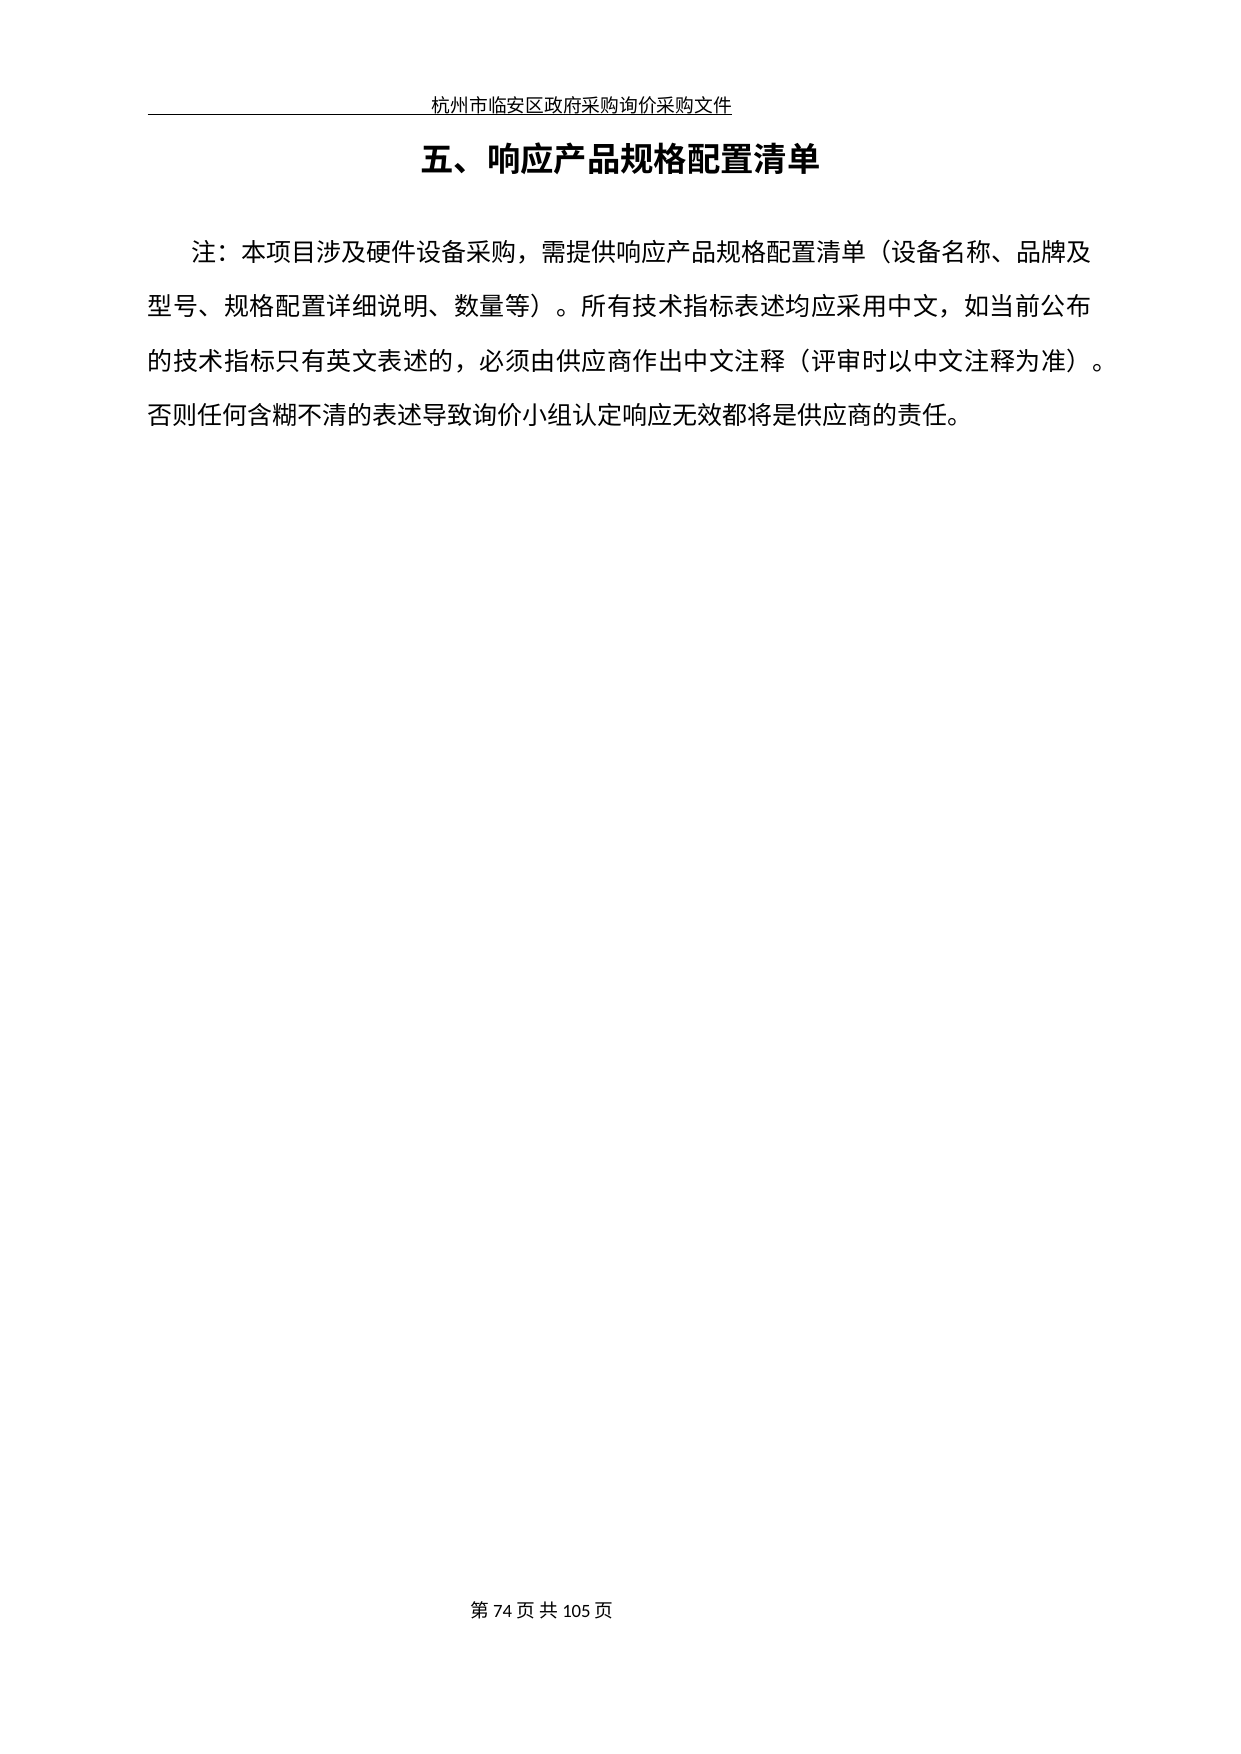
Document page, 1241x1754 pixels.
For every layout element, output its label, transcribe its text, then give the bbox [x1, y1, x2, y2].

text 注：本项目涉及硬件设备采购，需提供响应产品规格配置清单（设备名称、品牌及型号、规格配置详细说明、数量等）。所有技术指标表述均应采用中文，如当前公布的技术指标只有英文表述的，必须由供应商作出中文注释（评审时以中文注释为准）。否则任何含糊不清的表述导致询价小组认定响应无效都将是供应商的责任。 [148, 232, 1092, 432]
text 五、响应产品规格配置清单 [148, 133, 1092, 181]
